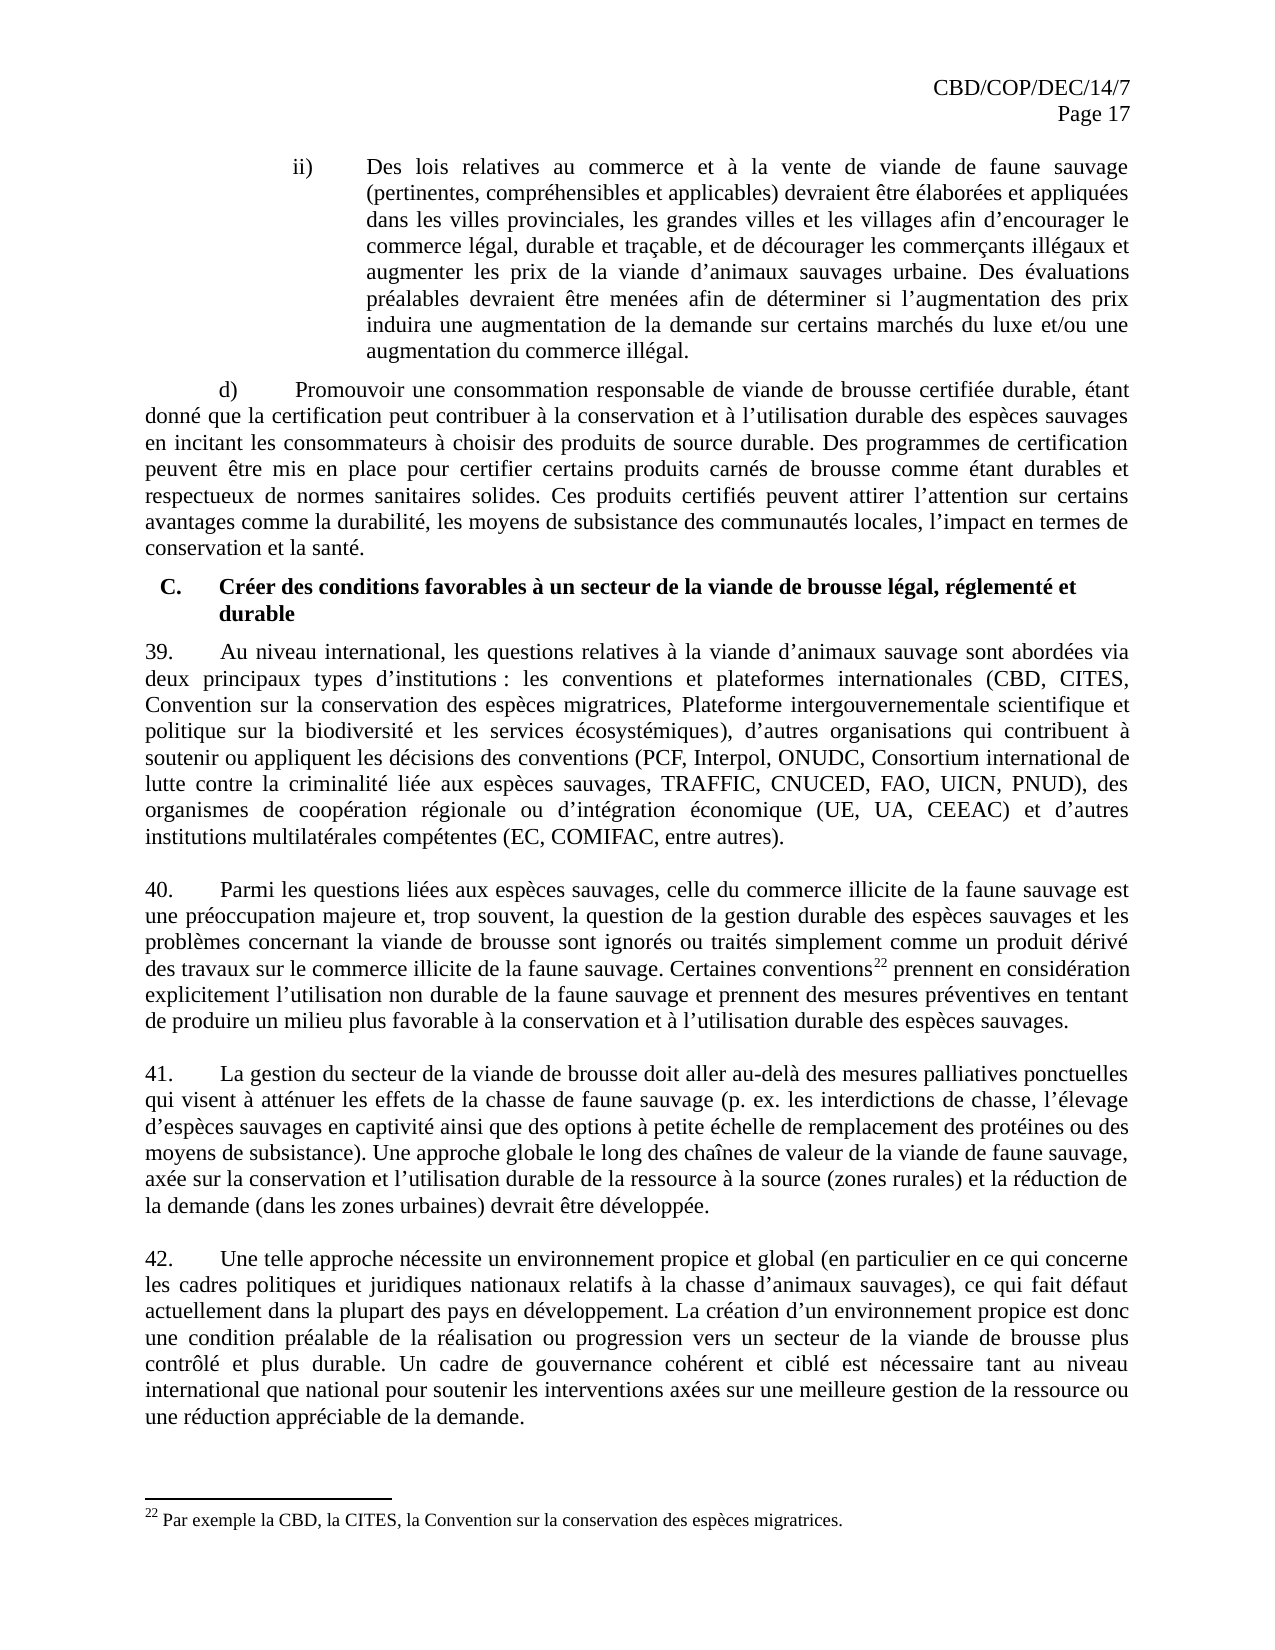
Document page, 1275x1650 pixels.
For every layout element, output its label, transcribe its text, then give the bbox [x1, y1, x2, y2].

list Promouvoir une consommation responsable de viande de brousse certifiée durable, étant donné que la certification peut contribuer à la conservation et à l’utilisation durable des espèces sauvages en incitant les consommateurs à choisir des produits de source durable. Des programmes de certification peuvent être mis en place pour certifier certains produits carnés de brousse comme étant durables et respectueux de normes sanitaires solides. Ces produits certifiés peuvent attirer l’attention sur certains avantages comme la durabilité, les moyens de subsistance des communautés locales, l’impact en termes de conservation et la santé. [145, 376, 1130, 561]
list La gestion du secteur de la viande de brousse doit aller au-delà des mesures palliatives ponctuelles qui visent à atténuer les effets de la chasse de faune sauvage (p. ex. les interdictions de chasse, l’élevage d’espèces sauvages en captivité ainsi que des options à petite échelle de remplacement des protéines ou des moyens de subsistance). Une approche globale le long des chaînes de valeur de la viande de faune sauvage, axée sur la conservation et l’utilisation durable de la ressource à la source (zones rurales) et la réduction de la demande (dans les zones urbaines) devrait être développée. [145, 1060, 1130, 1218]
list Une telle approche nécessite un environnement propice et global (en particulier en ce qui concerne les cadres politiques et juridiques nationaux relatifs à la chasse d’animaux sauvages), ce qui fait défaut actuellement dans la plupart des pays en développement. La création d’un environnement propice est donc une condition préalable de la réalisation ou progression vers un secteur de la viande de brousse plus contrôlé et plus durable. Un cadre de gouvernance cohérent et ciblé est nécessaire tant au niveau international que national pour soutenir les interventions axées sur une meilleure gestion de la ressource ou une réduction appréciable de la demande. [145, 1244, 1130, 1429]
list Au niveau international, les questions relatives à la viande d’animaux sauvage sont abordées via deux principaux types d’institutions : les conventions et plateformes internationales (CBD, CITES, Convention sur la conservation des espèces migratrices, Plateforme intergouvernementale scientifique et politique sur la biodiversité et les services écosystémiques), d’autres organisations qui contribuent à soutenir ou appliquent les décisions des conventions (PCF, Interpol, ONUDC, Consortium international de lutte contre la criminalité liée aux espèces sauvages, TRAFFIC, CNUCED, FAO, UICN, PNUD), des organismes de coopération régionale ou d’intégration économique (UE, UA, CEEAC) et d’autres institutions multilatérales compétentes (EC, COMIFAC, entre autres). [145, 638, 1130, 849]
text C. Créer des conditions favorables à un secteur de la viande de brousse légal, réglementé et durable [159, 573, 1130, 626]
list Des lois relatives au commerce et à la vente de viande de faune sauvage (pertinentes, compréhensibles et applicables) devraient être élaborées et appliquées dans les villes provinciales, les grandes villes et les villages afin d’encourager le commerce légal, durable et traçable, et de décourager les commerçants illégaux et augmenter les prix de la viande d’animaux sauvages urbaine. Des évaluations préalables devraient être menées afin de déterminer si l’augmentation des prix induira une augmentation de la demande sur certains marchés du luxe et/ou une augmentation du commerce illégal. [292, 153, 1130, 364]
list Parmi les questions liées aux espèces sauvages, celle du commerce illicite de la faune sauvage est une préoccupation majeure et, trop souvent, la question de la gestion durable des espèces sauvages et les problèmes concernant la viande de brousse sont ignorés ou traités simplement comme un produit dérivé des travaux sur le commerce illicite de la faune sauvage. Certaines conventions prennent en considération explicitement l’utilisation non durable de la faune sauvage et prennent des mesures préventives en tentant de produire un milieu plus favorable à la conservation et à l’utilisation durable des espèces sauvages. [145, 876, 1130, 1034]
